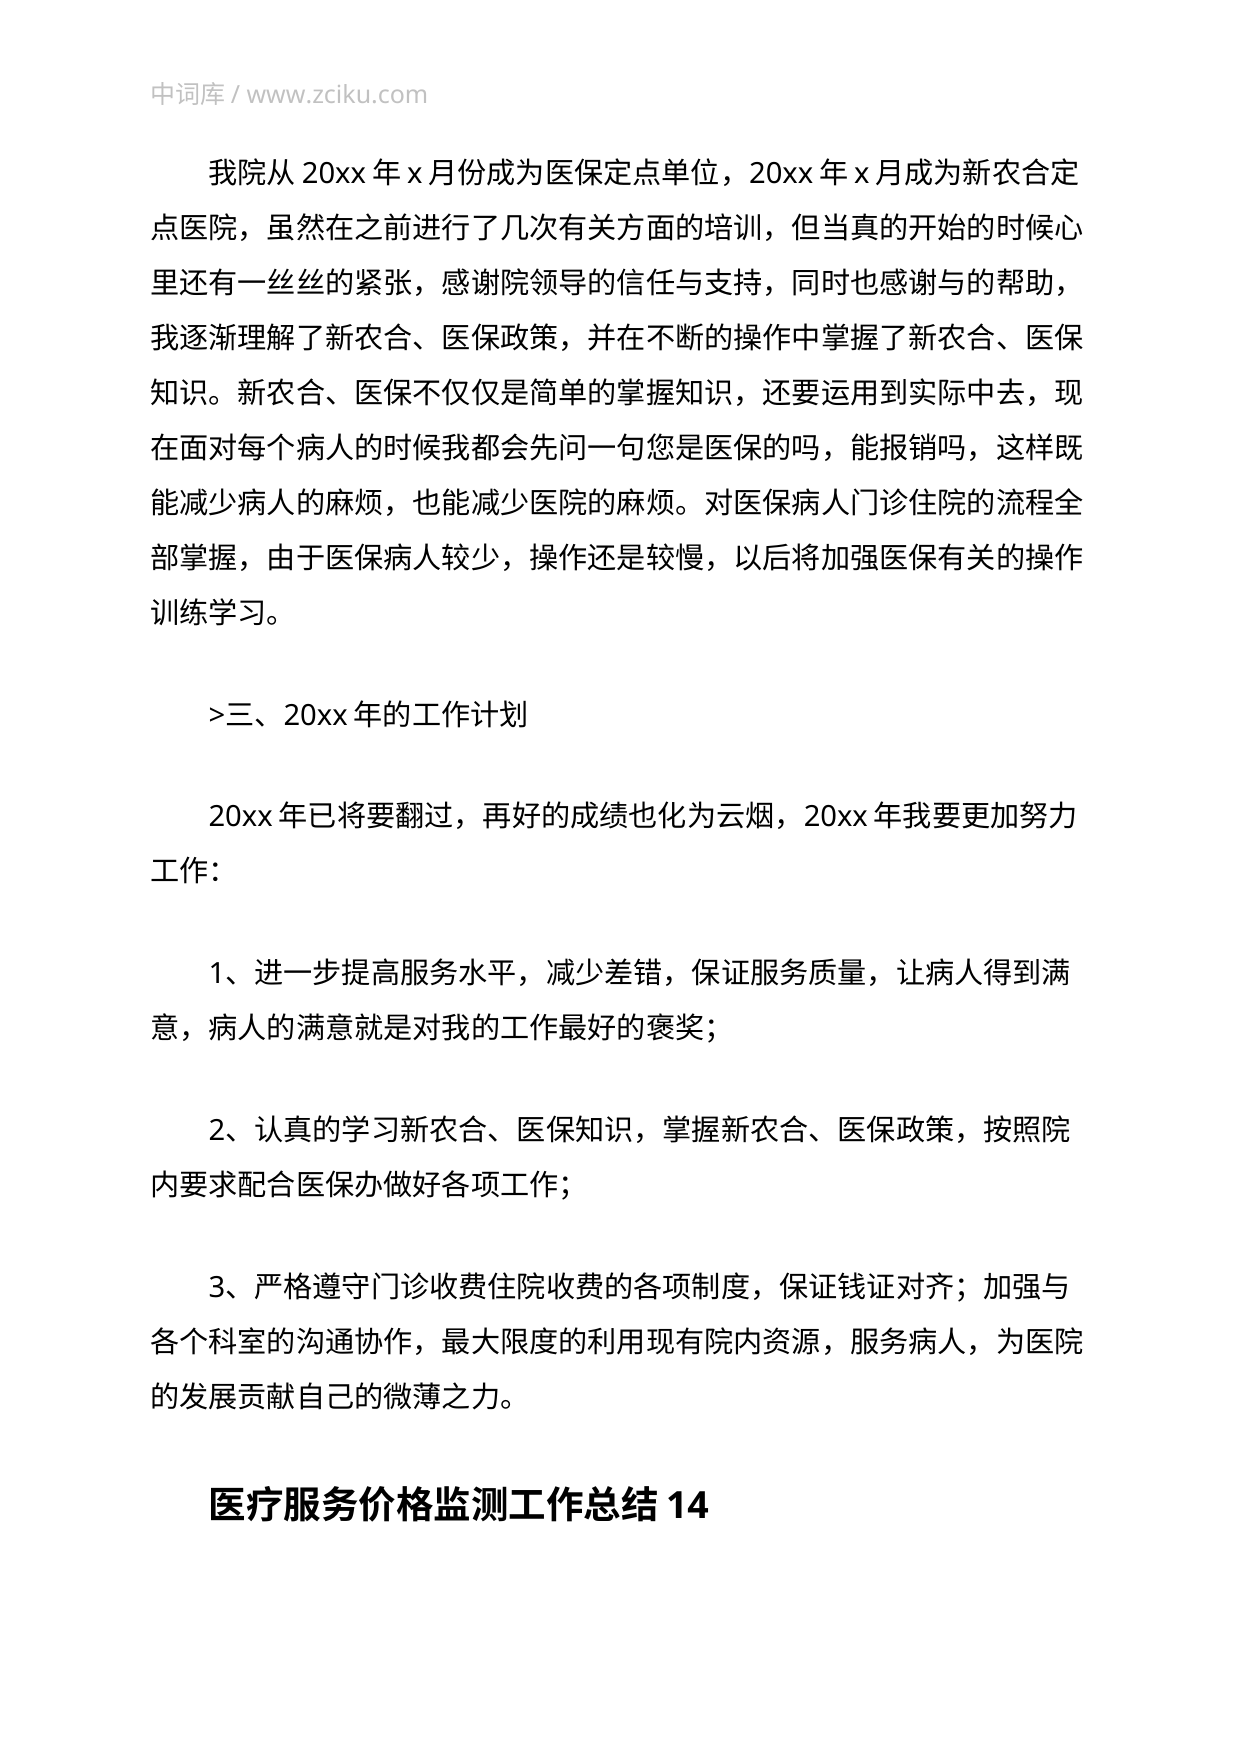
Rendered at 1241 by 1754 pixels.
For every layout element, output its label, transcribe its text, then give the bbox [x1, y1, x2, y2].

text 我院从20xx年x月份成为医保定点单位，20xx年x月成为新农合定点医院，虽然在之前进行了几次有关方面的培训，但当真的开始的时候心里还有一丝丝的紧张，感谢院领导的信任与支持，同时也感谢与的帮助，我逐渐理解了新农合、医保政策，并在不断的操作中掌握了新农合、医保知识。新农合、医保不仅仅是简单的掌握知识，还要运用到实际中去，现在面对每个病人的时候我都会先问一句您是医保的吗，能报销吗，这样既能减少病人的麻烦，也能减少医院的麻烦。对医保病人门诊住院的流程全部掌握，由于医保病人较少，操作还是较慢，以后将加强医保有关的操作训练学习。 [150, 150, 1090, 632]
text 医疗服务价格监测工作总结14 [150, 1475, 1090, 1529]
text 1、进一步提高服务水平，减少差错，保证服务质量，让病人得到满意，病人的满意就是对我的工作最好的褒奖； [150, 950, 1090, 1047]
text 3、严格遵守门诊收费住院收费的各项制度，保证钱证对齐；加强与各个科室的沟通协作，最大限度的利用现有院内资源，服务病人，为医院的发展贡献自己的微薄之力。 [150, 1263, 1090, 1416]
text 2、认真的学习新农合、医保知识，掌握新农合、医保政策，按照院内要求配合医保办做好各项工作； [150, 1107, 1090, 1204]
text 20xx年已将要翻过，再好的成绩也化为云烟，20xx年我要更加努力工作： [150, 793, 1090, 890]
text >三、20xx年的工作计划 [150, 691, 1090, 733]
